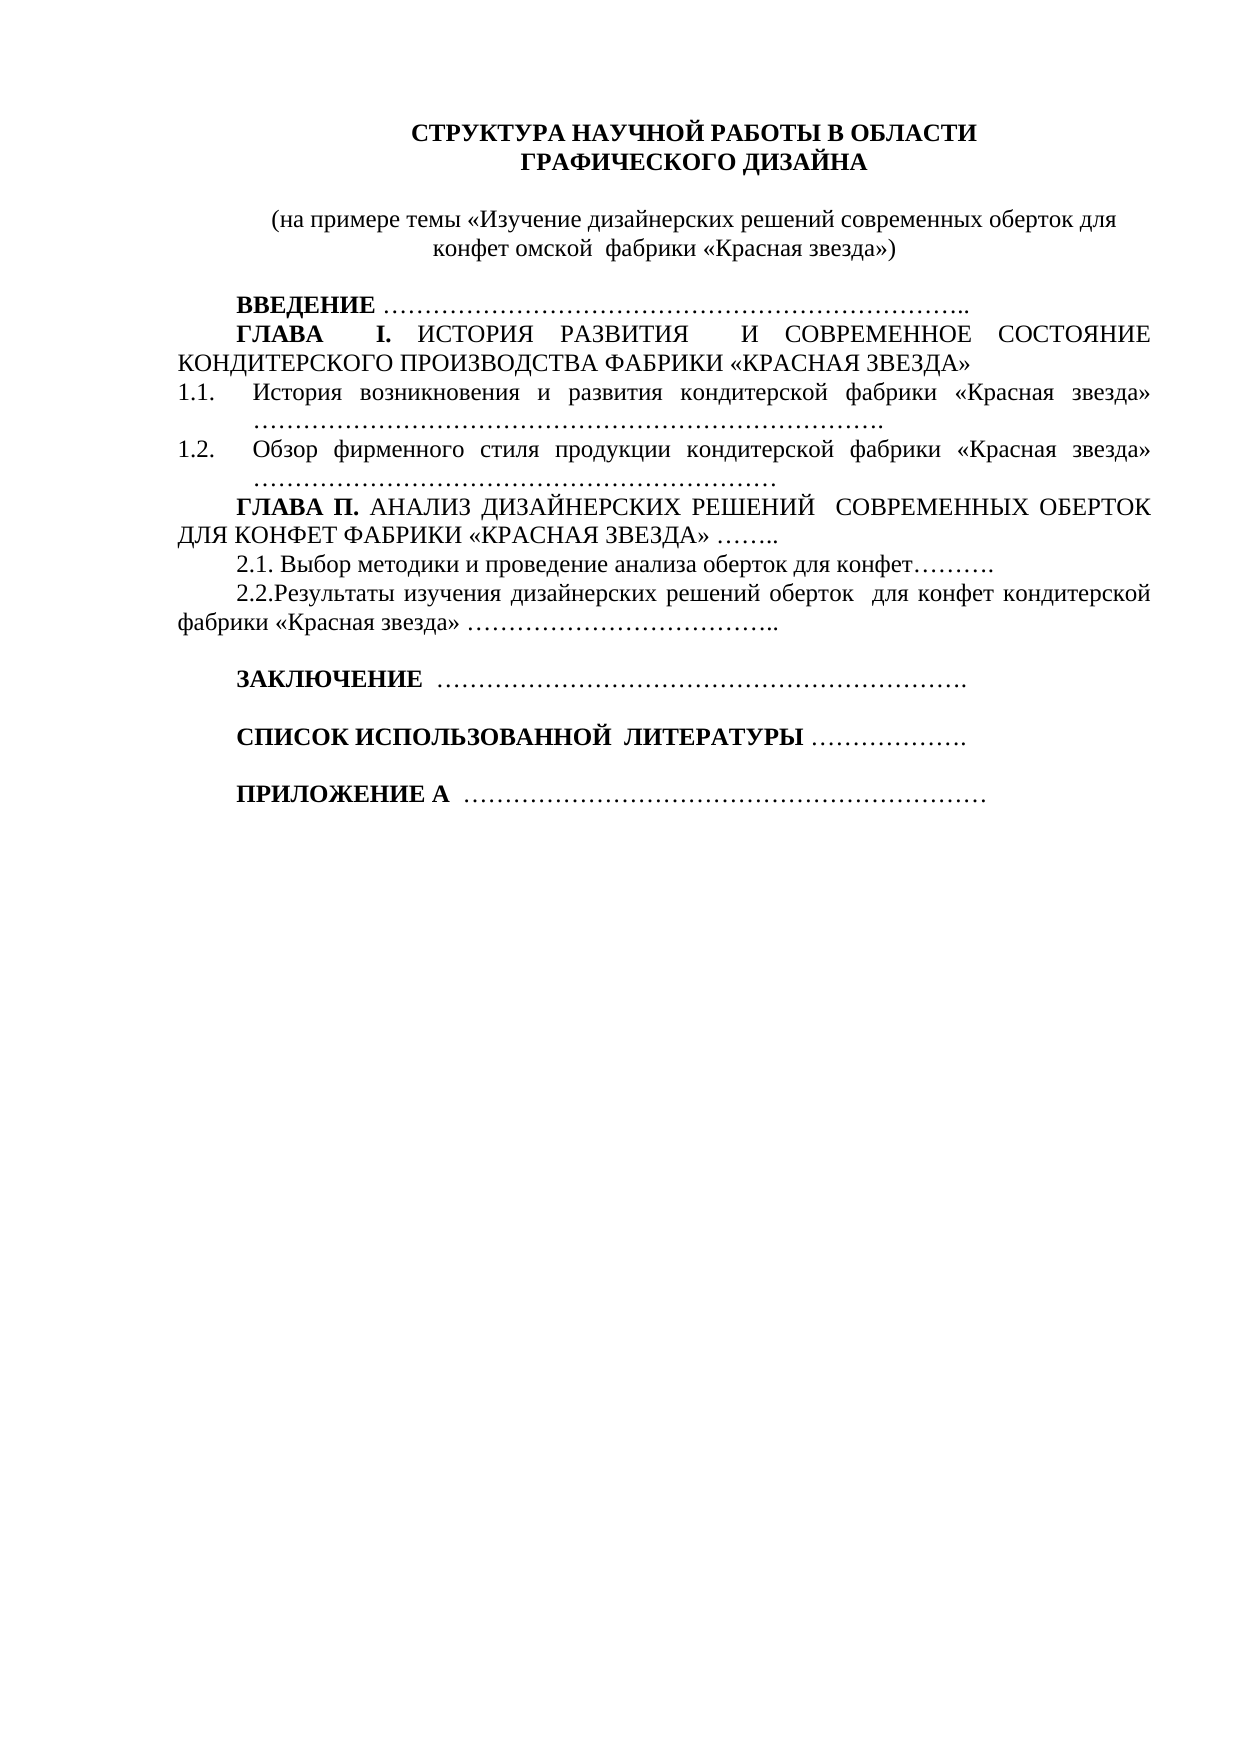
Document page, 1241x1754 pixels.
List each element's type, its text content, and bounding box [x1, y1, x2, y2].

text ГРАФИЧЕСКОГО ДИЗАЙНА [177, 147, 1152, 176]
list История возникновения и развития кондитерской фабрики «Красная звезда» …………………………………………………………………. [177, 377, 1152, 434]
text ГЛАВА I. ИСТОРИЯ РАЗВИТИЯ И СОВРЕМЕННОЕ СОСТОЯНИЕ КОНДИТЕРСКОГО ПРОИЗВОДСТВА ФАБРИКИ «КРАСНАЯ ЗВЕЗДА» [177, 319, 1152, 377]
text СПИСОК ИСПОЛЬЗОВАННОЙ ЛИТЕРАТУРЫ ………………. [177, 722, 1152, 751]
list Обзор фирменного стиля продукции кондитерской фабрики «Красная звезда» ……………………………………………………… [177, 434, 1152, 492]
text СТРУКТУРА НАУЧНОЙ РАБОТЫ В ОБЛАСТИ [177, 118, 1152, 147]
text ВВЕДЕНИЕ …………………………………………………………….. [177, 291, 1152, 319]
text 2.2.Результаты изучения дизайнерских решений оберток для конфет кондитерской фабрики «Красная звезда» ……………………………….. [177, 578, 1152, 636]
text 2.1. Выбор методики и проведение анализа оберток для конфет………. [177, 549, 1152, 578]
text ГЛАВА П. АНАЛИЗ ДИЗАЙНЕРСКИХ РЕШЕНИЙ СОВРЕМЕННЫХ ОБЕРТОК ДЛЯ КОНФЕТ ФАБРИКИ «КРАСНАЯ ЗВЕЗДА» …….. [177, 492, 1152, 549]
text (на примере темы «Изучение дизайнерских решений современных оберток для конфет омской фабрики «Красная звезда») [177, 204, 1152, 262]
text ЗАКЛЮЧЕНИЕ ………………………………………………………. [177, 664, 1152, 693]
text ПРИЛОЖЕНИЕ А ……………………………………………………… [177, 779, 1152, 808]
